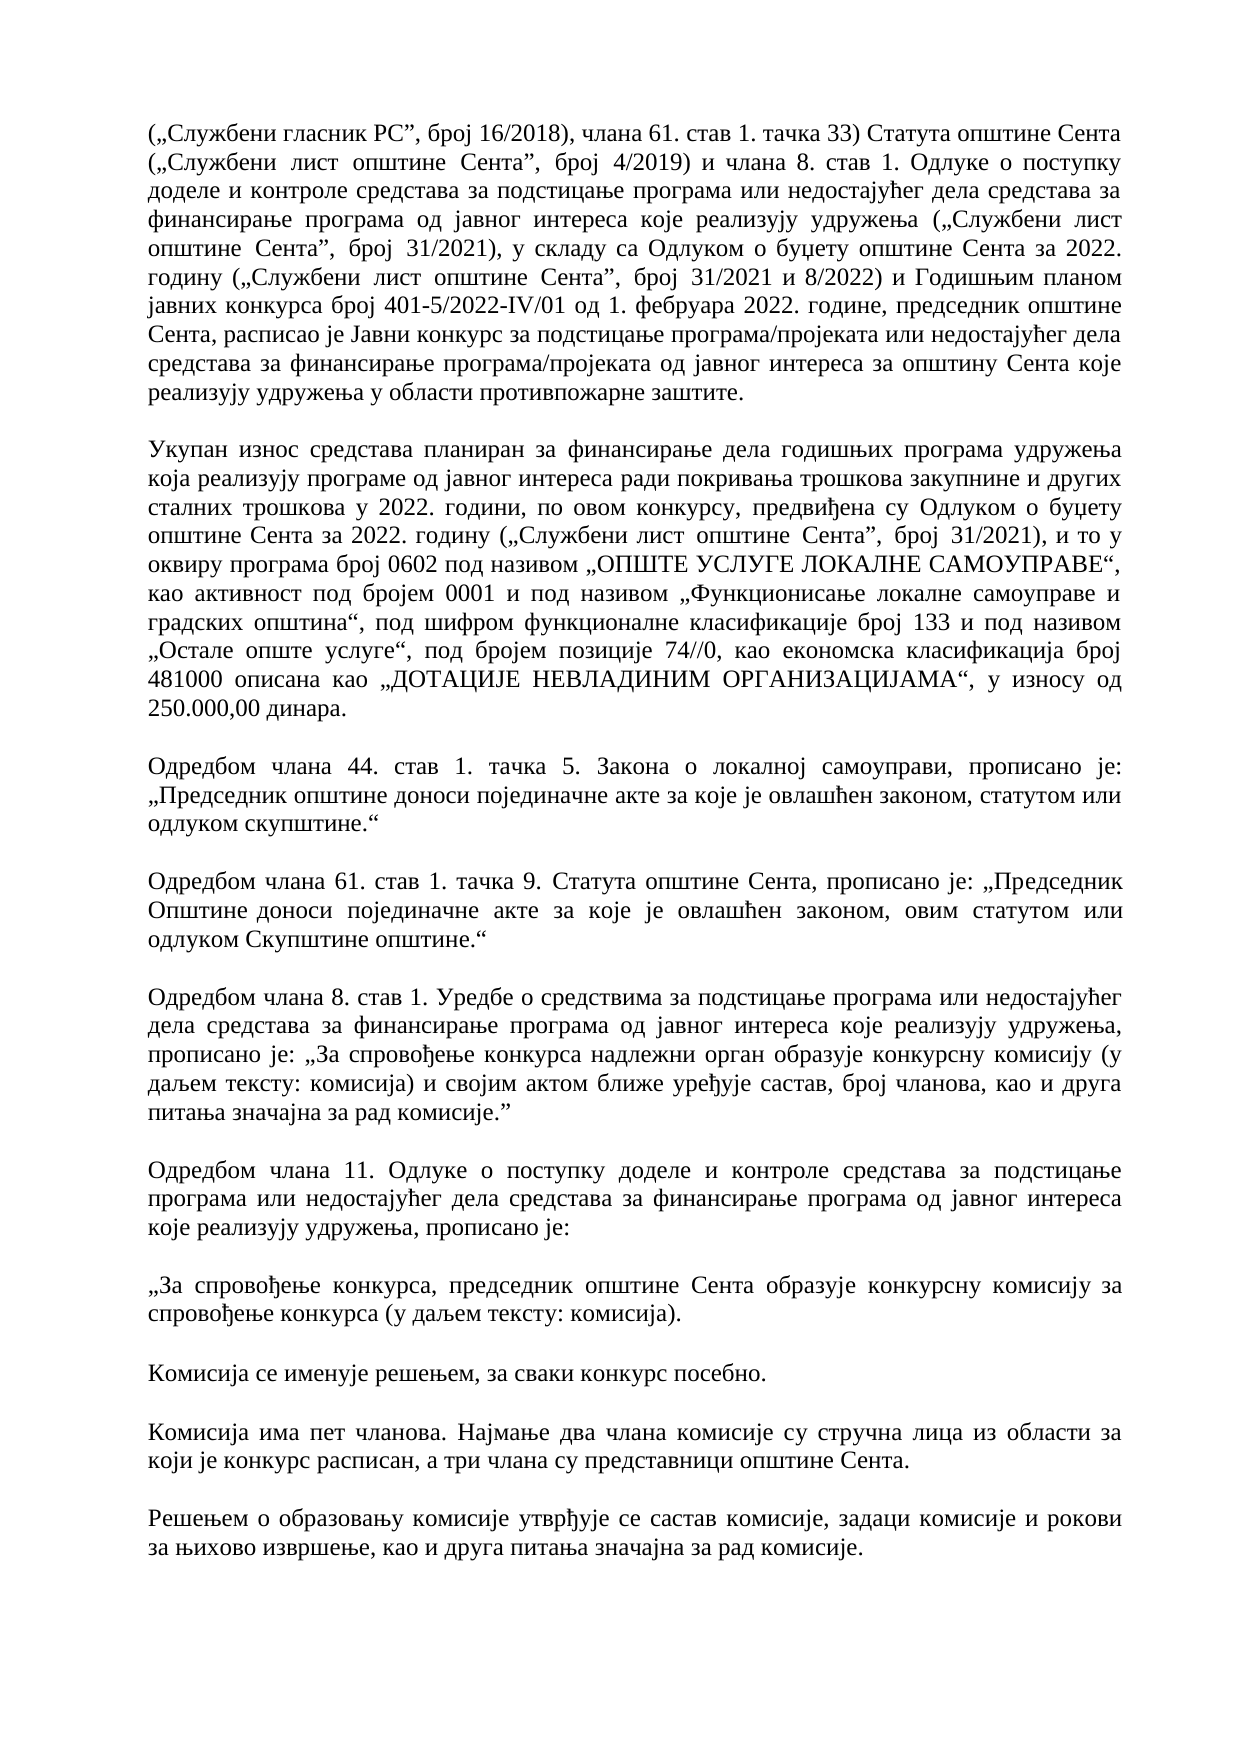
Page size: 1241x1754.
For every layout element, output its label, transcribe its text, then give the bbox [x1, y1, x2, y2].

text „За спровођење конкурса, председник општине Сента образује конкурсну комисију за спровођење конкурса (у даљем тексту: комисија). [148, 1270, 1123, 1327]
text Одредбом члана 8. став 1. Уредбе о средствима за подстицање програма или недостајућег дела средстава за финансирање програма од јавног интереса које реализују удружења, прописано је: „За спровођење конкурса надлежни орган образује конкурсну комисију (у даљем тексту: комисија) и својим актом ближе уређује састав, број чланова, као и друга питања значајна за рад комисије.” [148, 982, 1123, 1126]
text Укупан износ средстава планиран за финансирање дела годишњих програма удружења која реализују програме од јавног интереса ради покривања трошкова закупнине и других сталних трошкова у 2022. години, по овом конкурсу, предвиђена су Одлуком о буџету општине Сента за 2022. годину („Службени лист општине Сента”, број 31/2021), и то у оквиру програма број 0602 под називом „ОПШТЕ УСЛУГЕ ЛОКАЛНЕ САМОУПРАВЕ“, као активност под бројем 0001 и под називом „Функционисање локалне самоуправе и градских општина“, под шифром функционалне класификације број 133 и под називом „Остале опште услуге“, под бројем позиције 74//0, као економска класификација број 481000 описана као „ДОТАЦИЈЕ НЕВЛАДИНИМ ОРГАНИЗАЦИЈАМА“, у износу од 250.000,00 динара. [148, 434, 1122, 722]
text Комисија се именује решењем, за сваки конкурс посебно. [148, 1358, 1123, 1386]
text Комисија има пет чланова. Најмање два члана комисије су стручна лица из области за који је конкурс расписан, а три члана су представници општине Сента. [148, 1417, 1123, 1474]
text Одредбом члана 44. став 1. тачка 5. Закона о локалној самоуправи, прописано је: „Председник општине доноси појединачне акте за које је овлашћен законом, статутом или одлуком скупштине.“ [148, 751, 1123, 837]
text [148, 118, 1122, 406]
text Решењем о образовању комисије утврђује се састав комисије, задаци комисије и рокови за њихово извршење, као и друга питања значајна за рад комисије. [148, 1503, 1123, 1561]
text Одредбом члана 11. Одлуке о поступку доделе и контроле средстава за подстицање програма или недостајућег дела средстава за финансирање програма од јавног интереса које реализују удружења, прописано је: [148, 1155, 1123, 1241]
text Одредбом члана 61. став 1. тачка 9. Статута општине Сента, прописано је: „Председник Општине доноси појединачне акте за које је овлашћен законом, овим статутом или одлуком Скупштине општине.“ [148, 866, 1123, 953]
